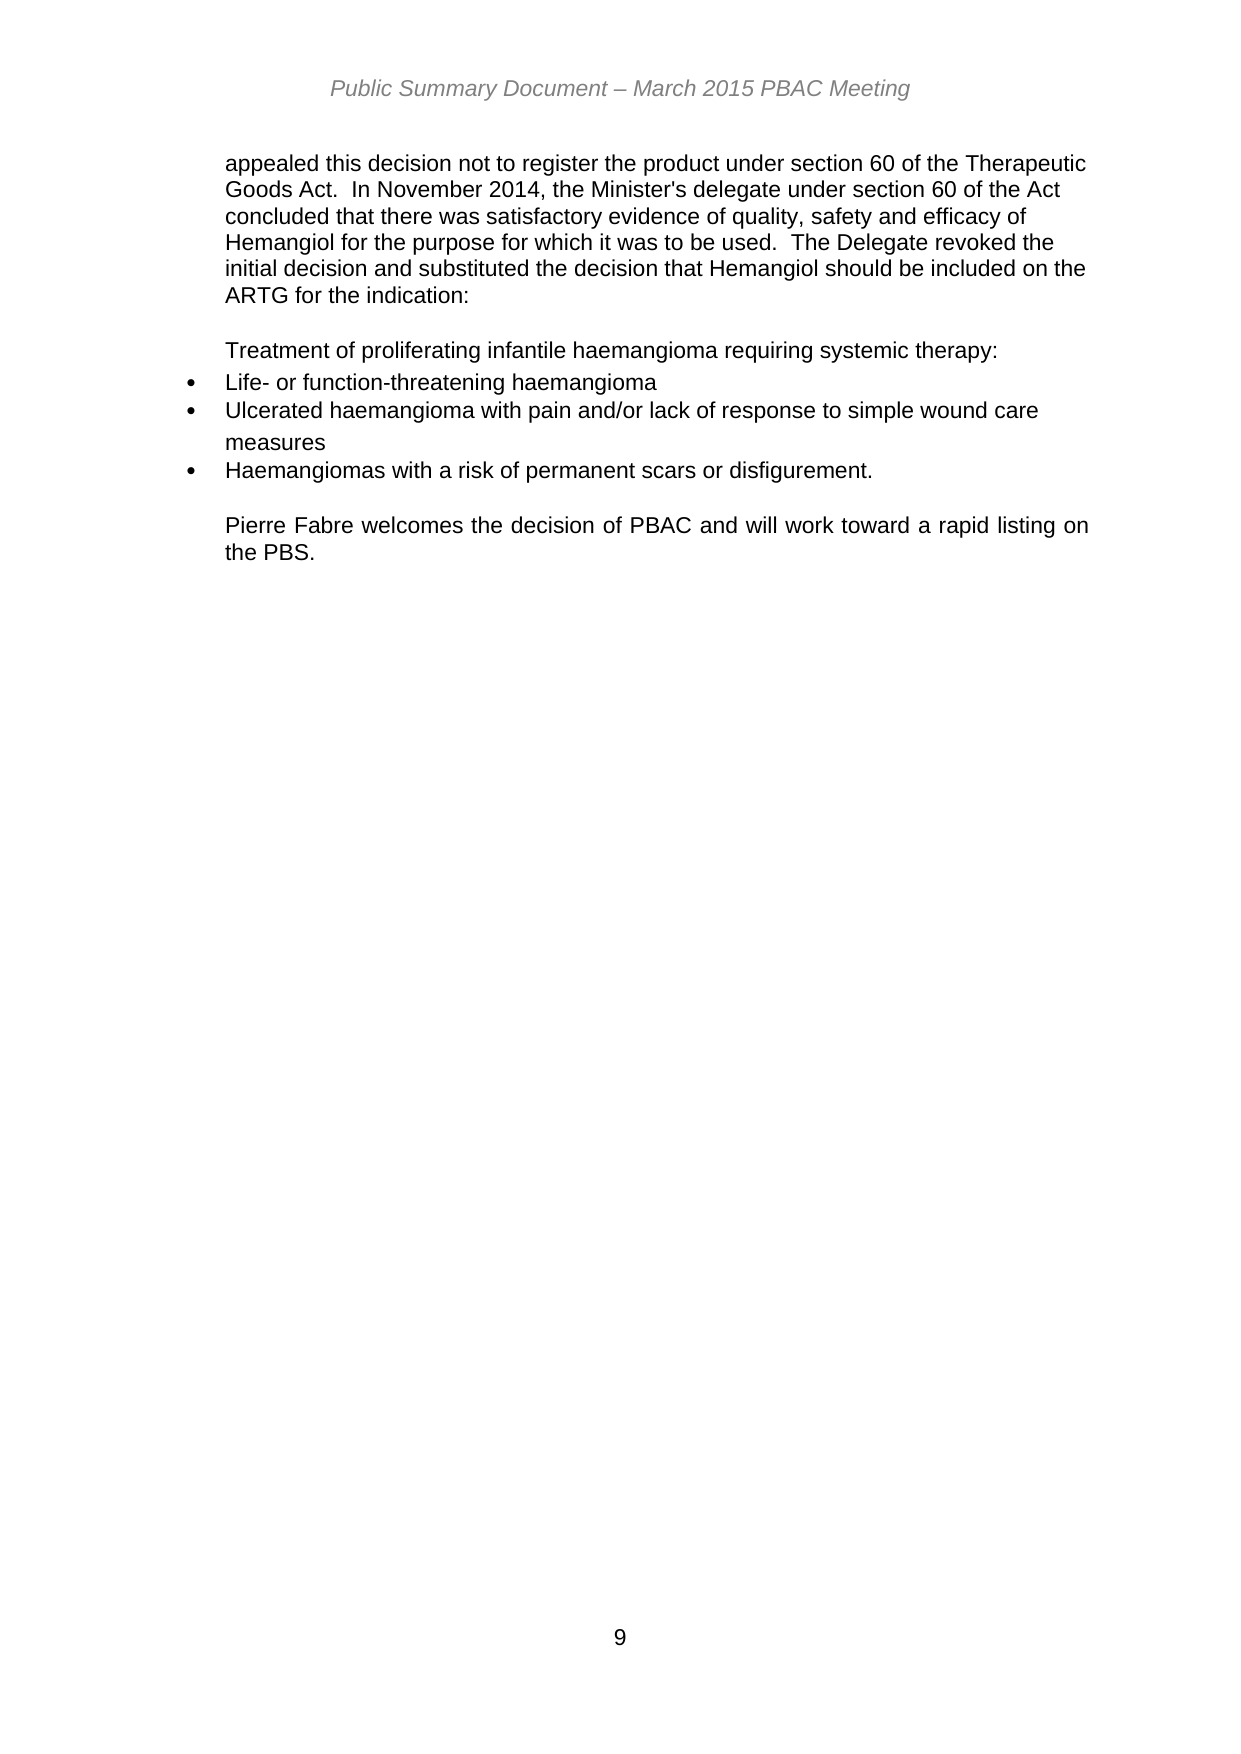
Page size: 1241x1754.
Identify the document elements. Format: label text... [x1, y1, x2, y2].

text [225, 150, 1090, 337]
list Life- or function-threatening haemangioma [187, 363, 1090, 397]
list Haemangiomas with a risk of permanent scars or disfigurement. [187, 457, 1090, 483]
text Pierre Fabre welcomes the decision of PBAC and will work toward a rapid listing on the PBS. [225, 512, 1090, 565]
text Treatment of proliferating infantile haemangioma requiring systemic therapy: [225, 337, 1090, 363]
list Ulcerated haemangioma with pain and/or lack of response to simple wound care measures [187, 397, 1090, 457]
